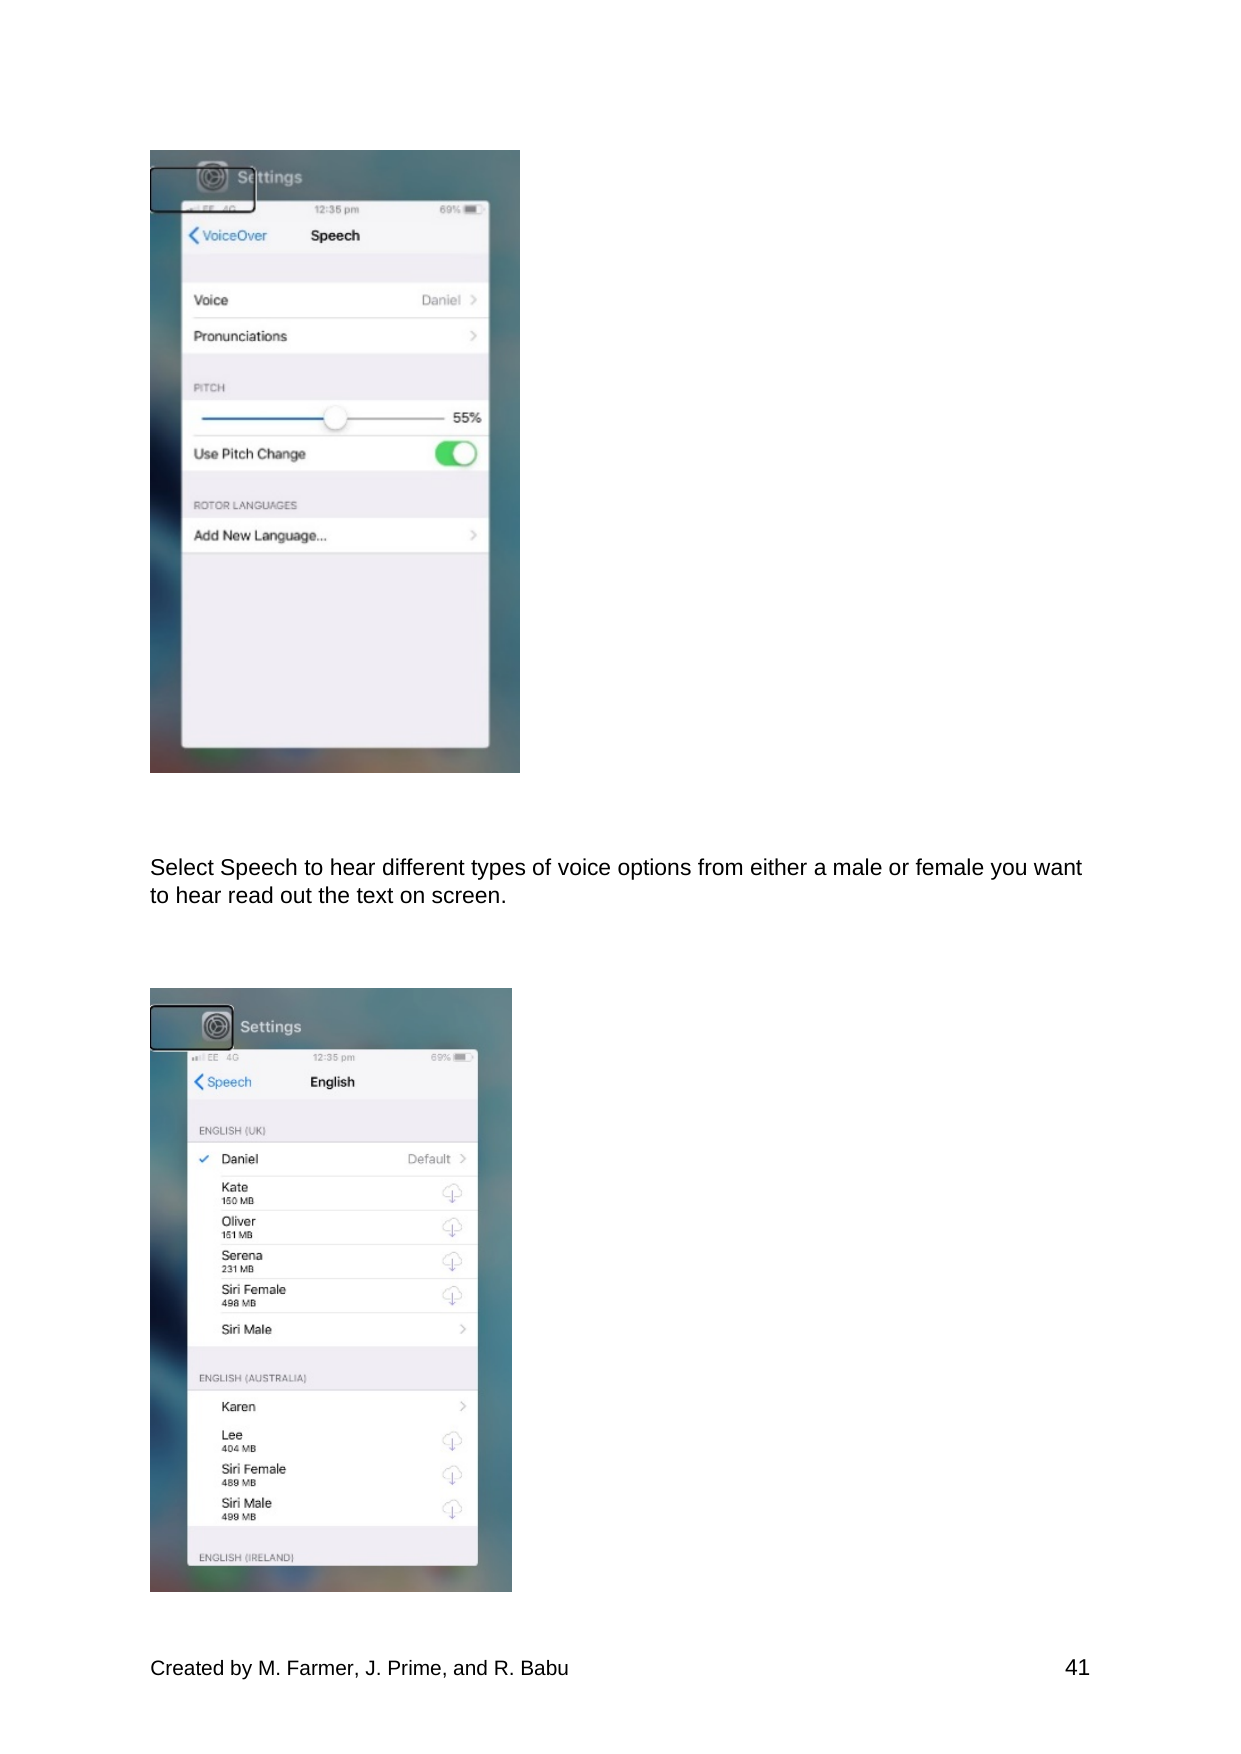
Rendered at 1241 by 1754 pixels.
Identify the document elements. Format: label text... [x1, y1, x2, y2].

picture [150, 988, 512, 1592]
picture [150, 150, 520, 773]
text Select Speech to hear different types of voice options from either a male or female you want to hear read out the text on screen. [150, 853, 1090, 908]
